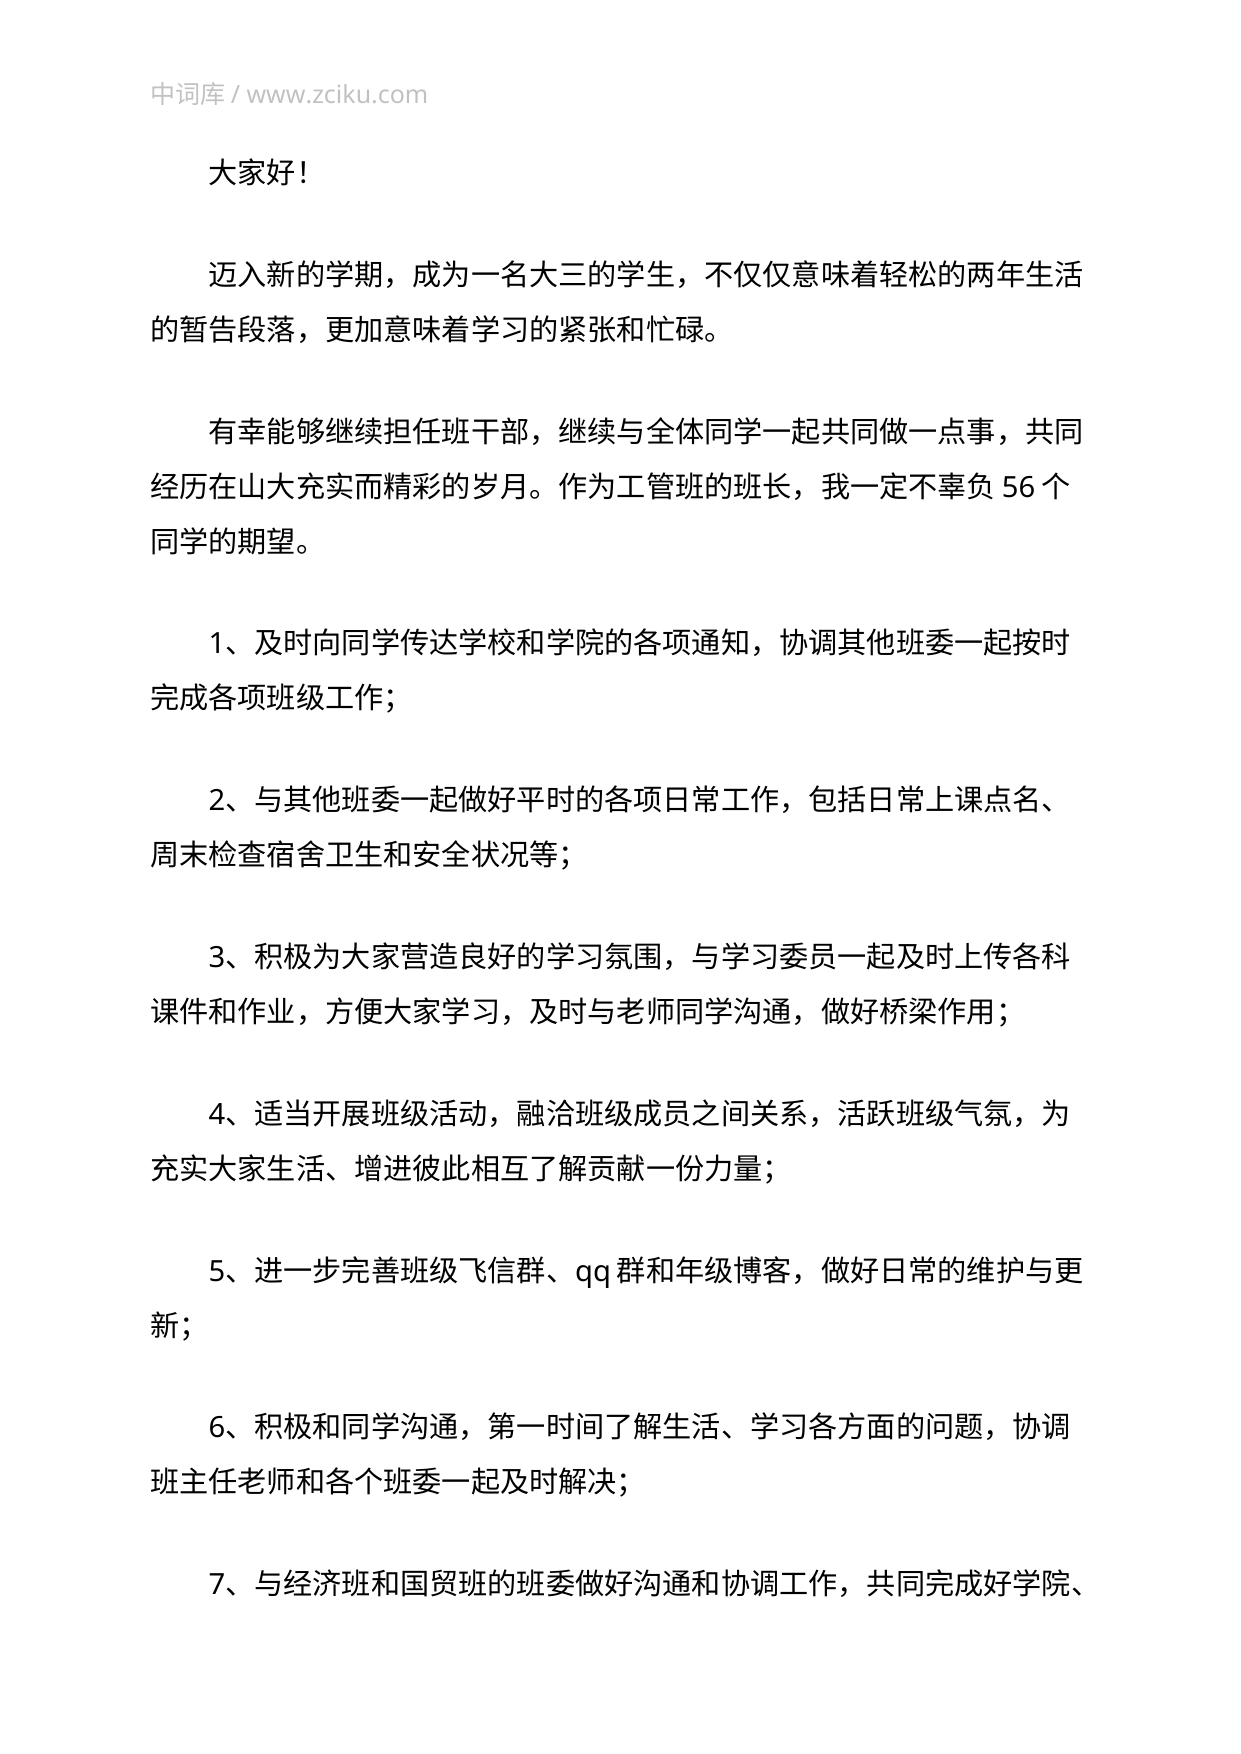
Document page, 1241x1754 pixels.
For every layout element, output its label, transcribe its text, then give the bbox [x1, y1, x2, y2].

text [150, 1561, 1090, 1603]
text 3、积极为大家营造良好的学习氛围，与学习委员一起及时上传各科课件和作业，方便大家学习，及时与老师同学沟通，做好桥梁作用； [150, 934, 1090, 1031]
text 有幸能够继续担任班干部，继续与全体同学一起共同做一点事，共同经历在山大充实而精彩的岁月。作为工管班的班长，我一定不辜负56个同学的期望。 [150, 408, 1090, 561]
text 6、积极和同学沟通，第一时间了解生活、学习各方面的问题，协调班主任老师和各个班委一起及时解决； [150, 1404, 1090, 1501]
text 1、及时向同学传达学校和学院的各项通知，协调其他班委一起按时完成各项班级工作； [150, 620, 1090, 717]
text 2、与其他班委一起做好平时的各项日常工作，包括日常上课点名、周末检查宿舍卫生和安全状况等； [150, 777, 1090, 874]
text 大家好！ [150, 150, 1090, 192]
text 迈入新的学期，成为一名大三的学生，不仅仅意味着轻松的两年生活的暂告段落，更加意味着学习的紧张和忙碌。 [150, 252, 1090, 349]
text 4、适当开展班级活动，融洽班级成员之间关系，活跃班级气氛，为充实大家生活、增进彼此相互了解贡献一份力量； [150, 1090, 1090, 1188]
text 5、进一步完善班级飞信群、qq群和年级博客，做好日常的维护与更新； [150, 1247, 1090, 1344]
